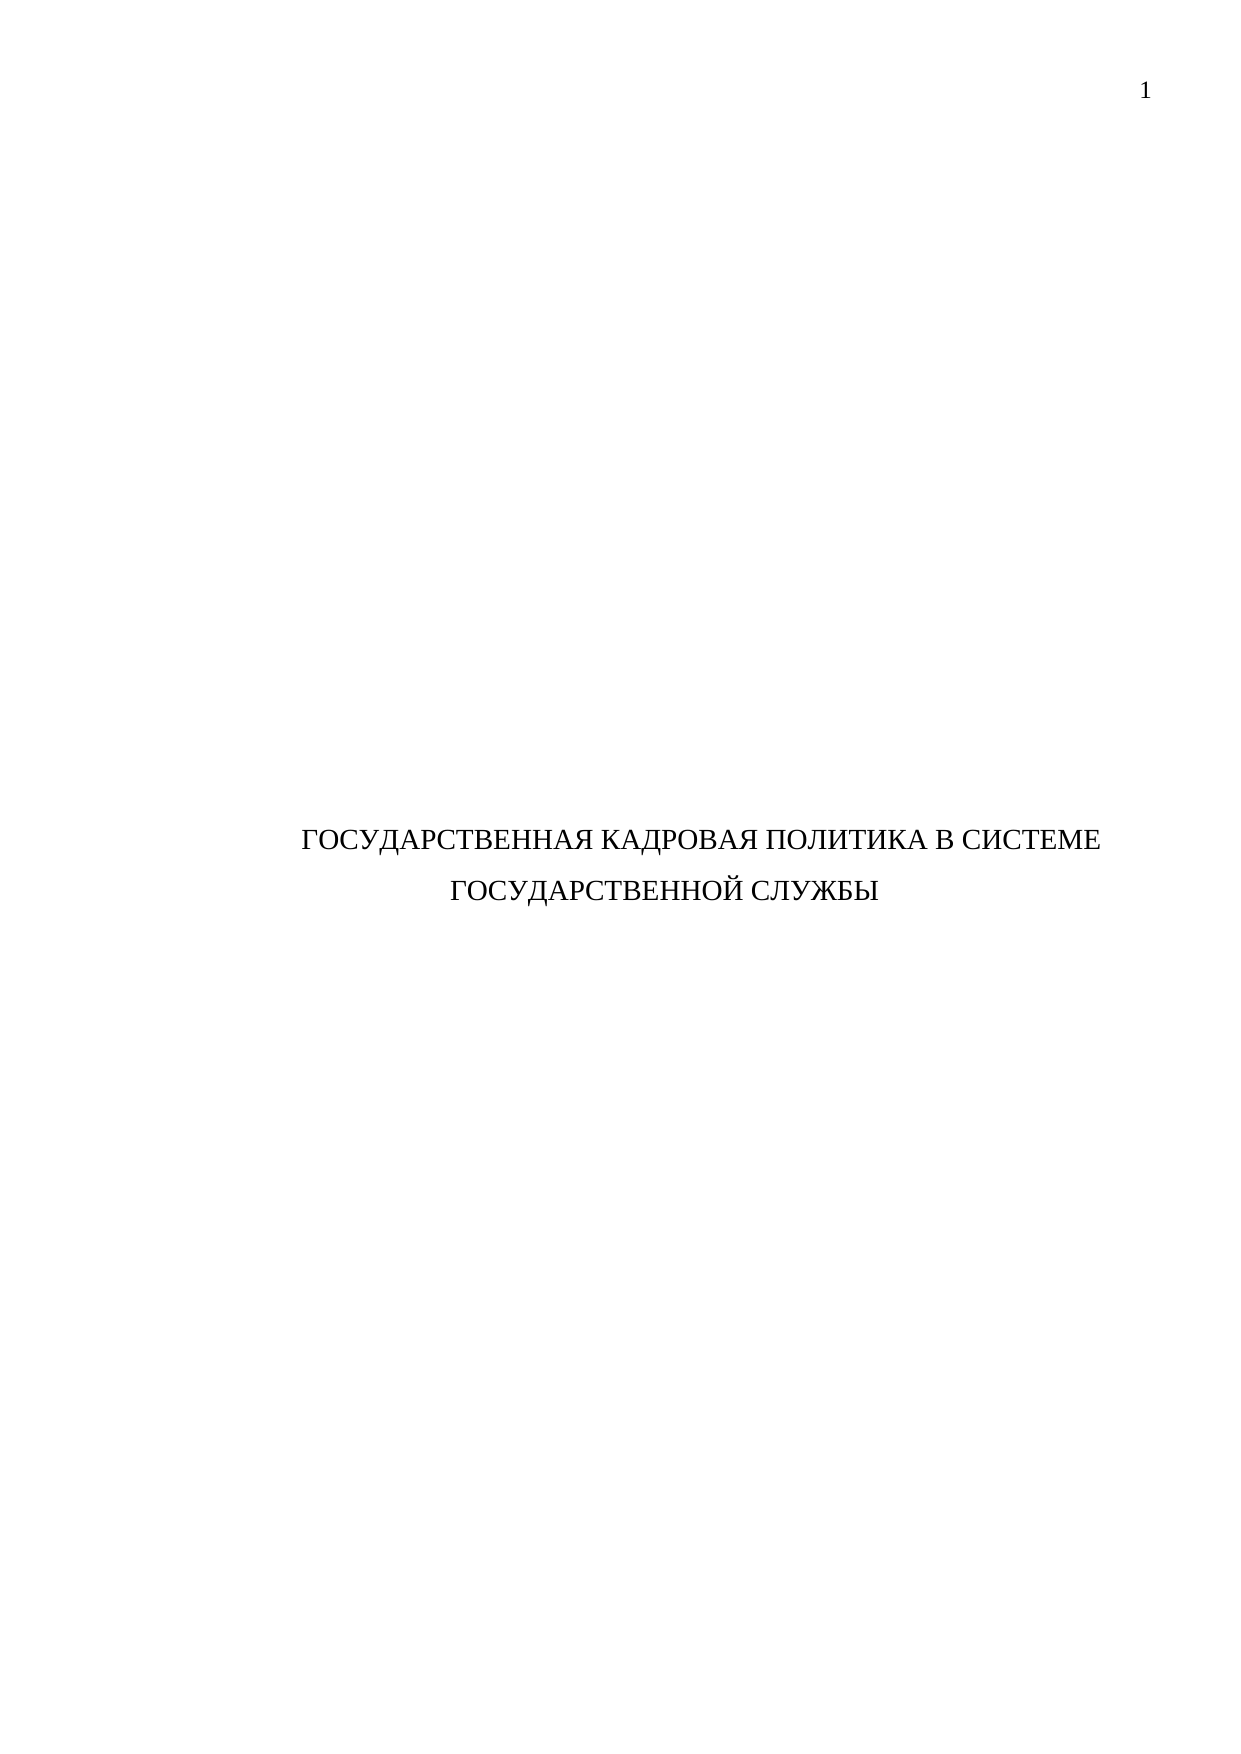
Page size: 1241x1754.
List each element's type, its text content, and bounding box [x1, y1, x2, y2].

text Государственная кадровая политика в системе государственной службы [177, 822, 1152, 906]
